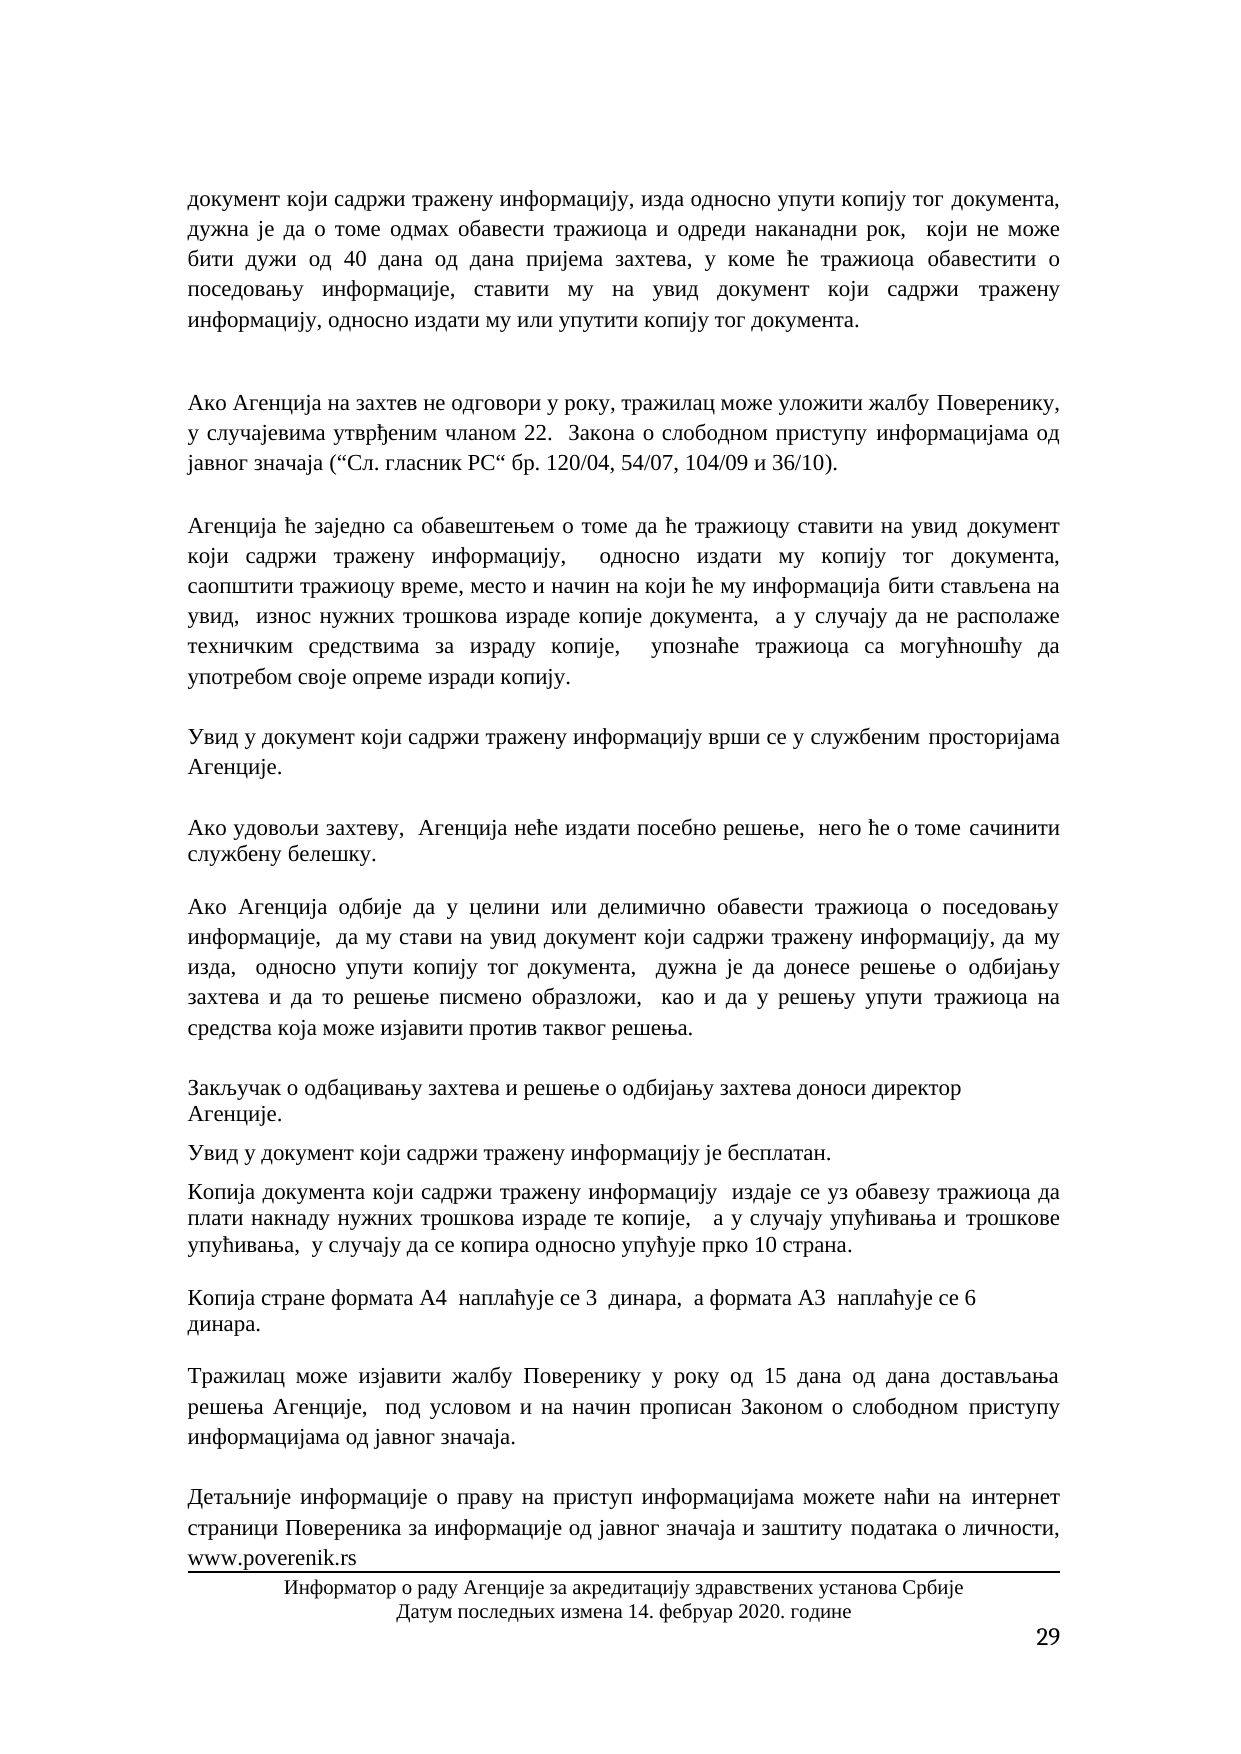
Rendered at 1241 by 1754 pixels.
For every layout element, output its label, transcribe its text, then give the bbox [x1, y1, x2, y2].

text Закључак о одбацивању захтева и решење о одбијању захтева доноси директор [187, 1074, 1060, 1100]
text Ако Агенција на захтев не одговори у року, тражилац може уложити жалбу Поверенику, у случајевима утврђеним чланом 22. Закона о слободном приступу информацијама од јавног значаја (“Сл. гласник РС“ бр. 120/04, 54/07, 104/09 и 36/10). [187, 389, 1060, 476]
text Копија документа који садржи тражену информацију издаје се уз обавезу тражиоца да плати накнаду нужних трошкова израде те копије, а у случају упућивања и трошкове упућивања, у случају да се копира односно упућује прко 10 страна. [187, 1178, 1060, 1257]
text Детаљније информације о праву на приступ информацијама можете наћи на интернет страници Повереника за информације од јавног значаја и заштиту података о личности, www.poverenik.rs [187, 1483, 1060, 1570]
text Увид у документ који садржи тражену информацију врши се у службеним просторијама Агенције. [187, 723, 1060, 780]
text Тражилац може изјавити жалбу Поверенику у року од 15 дана од дана достављања решења Агенције, под условом и на начин прописан Законом о слободном приступу информацијама од јавног значаја. [187, 1363, 1060, 1449]
text Копија стране формата А4 наплаћује се 3 динара, а формата А3 наплаћује се 6 [187, 1283, 1060, 1310]
text Агенција ће заједно са обавештењем о томе да ће тражиоцу ставити на увид документ који садржи тражену информацију, односно издати му копију тог документа, саопштити тражиоцу време, место и начин на који ће му информација бити стављена на увид, износ нужних трошкова израде копије документа, а у случају да не располаже техничким средствима за израду копије, упознаће тражиоца са могућношћу да употребом своје опреме изради копију. [187, 512, 1060, 689]
text Увид у документ који садржи тражену информацију је бесплатан. [187, 1139, 1060, 1166]
text Ако удовољи захтеву, Агенција неће издати посебно решење, него ће о томе сачинити службену белешку. [187, 814, 1060, 866]
text Агенције. [187, 1100, 1060, 1127]
text динара. [187, 1310, 1060, 1336]
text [187, 185, 1060, 332]
text Ако Агенција одбије да у целини или делимично обавести тражиоца о поседовању информације, да му стави на увид документ који садржи тражену информацију, да му изда, односно упути копију тог документа, дужна је да донесе решење о одбијању захтева и да то решење писмено образложи, као и да у решењу упути тражиоца на средства која може изјавити против таквог решења. [187, 893, 1060, 1040]
